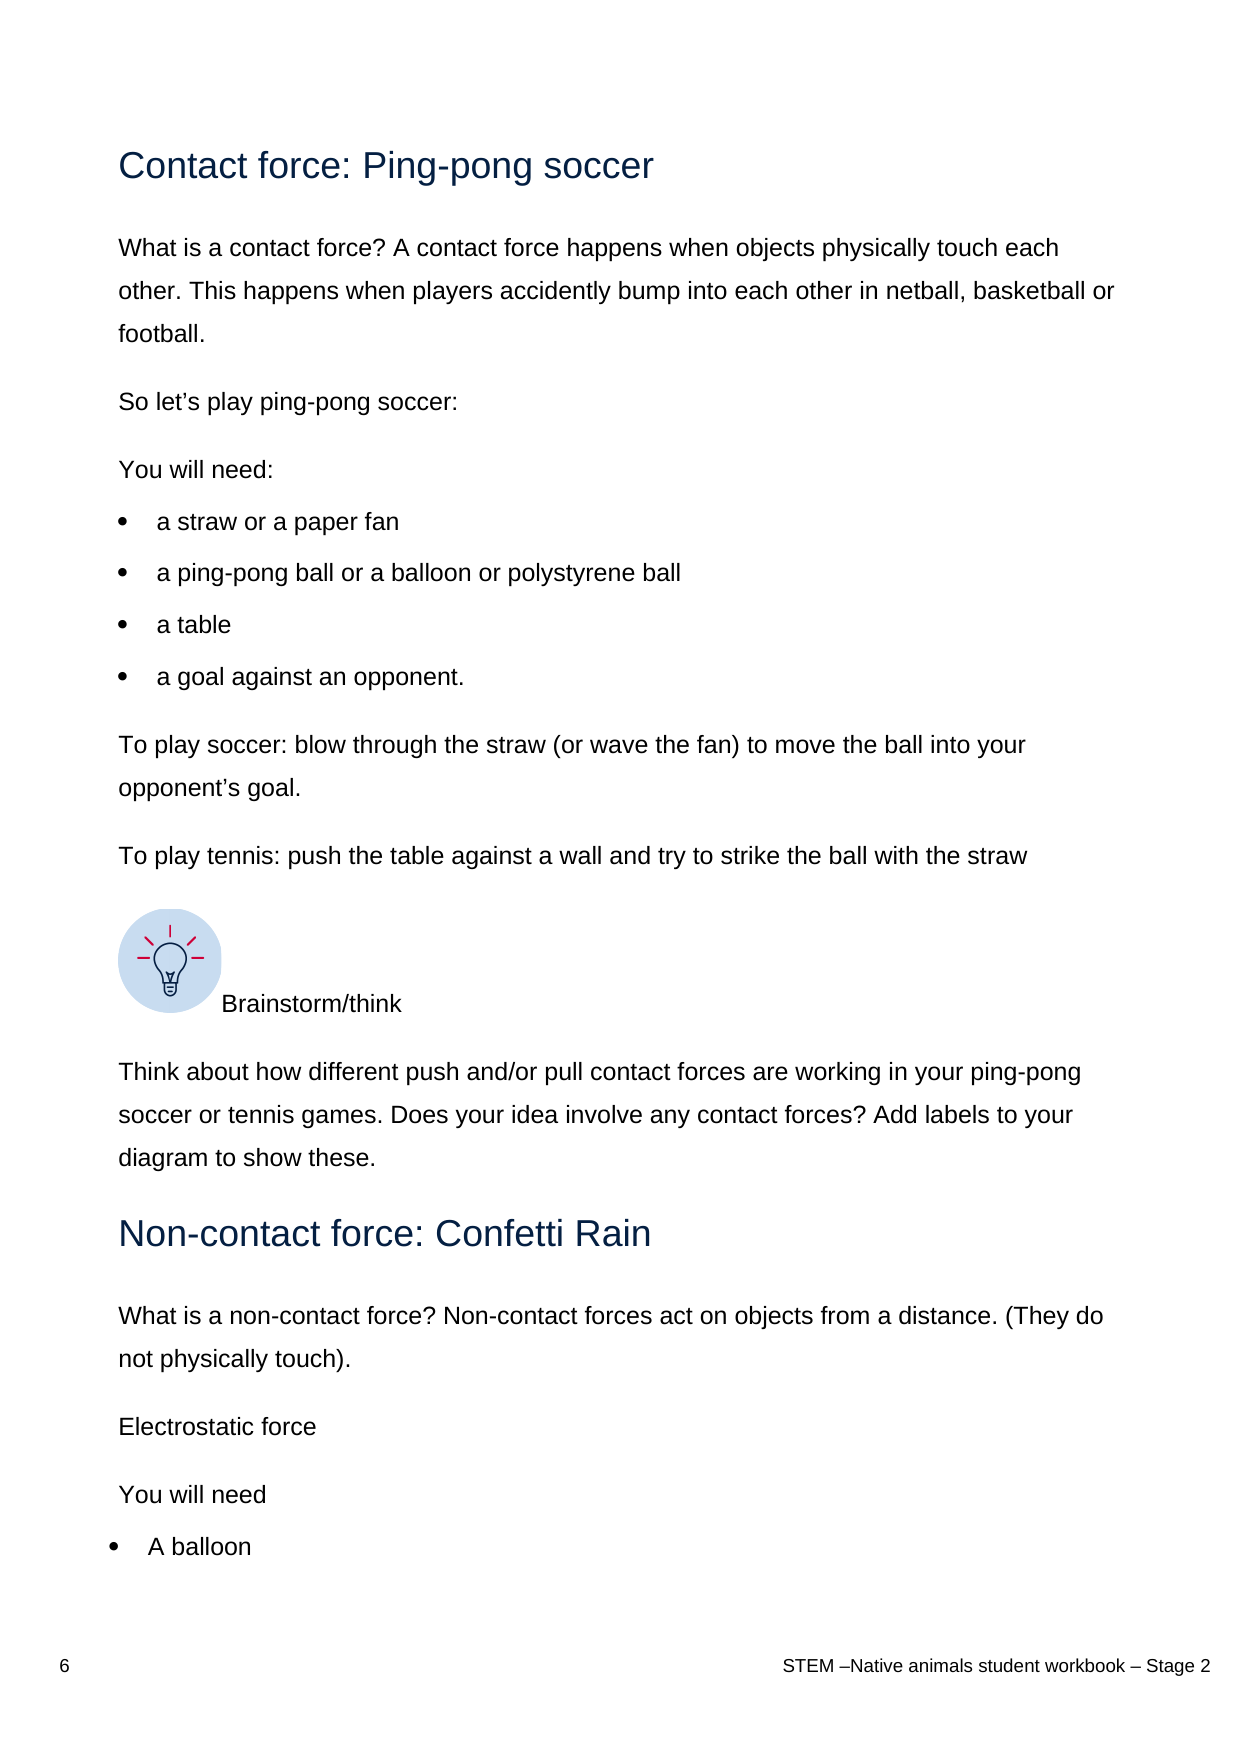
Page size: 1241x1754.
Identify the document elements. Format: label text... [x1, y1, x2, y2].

list a straw or a paper fan [118, 507, 1122, 536]
text Think about how different push and/or pull contact forces are working in your ping-pong soccer or tennis games. Does your idea involve any contact forces? Add labels to your diagram to show these. [118, 1057, 1122, 1172]
subtitle Contact force: Ping-pong soccer [118, 143, 1122, 186]
list a goal against an opponent. [118, 661, 1122, 690]
list a ping-pong ball or a balloon or polystyrene ball [118, 558, 1122, 587]
picture [118, 909, 222, 1013]
text Brainstorm/think [118, 909, 1122, 1017]
subtitle Non-contact force: Confetti Rain [118, 1211, 1122, 1254]
text You will need [118, 1480, 1122, 1509]
list A balloon [109, 1532, 1122, 1561]
text So let’s play ping-pong soccer: [118, 387, 1122, 416]
text What is a contact force? A contact force happens when objects physically touch each other. This happens when players accidently bump into each other in netball, basketball or football. [118, 233, 1122, 348]
text You will need: [118, 455, 1122, 484]
text To play tennis: push the table against a wall and try to strike the ball with the straw [118, 841, 1122, 870]
text What is a non-contact force? Non-contact forces act on objects from a distance. (They do not physically touch). [118, 1301, 1122, 1373]
list a table [118, 610, 1122, 639]
text To play soccer: blow through the straw (or wave the fan) to move the ball into your opponent’s goal. [118, 730, 1122, 802]
text Electrostatic force [118, 1412, 1122, 1441]
